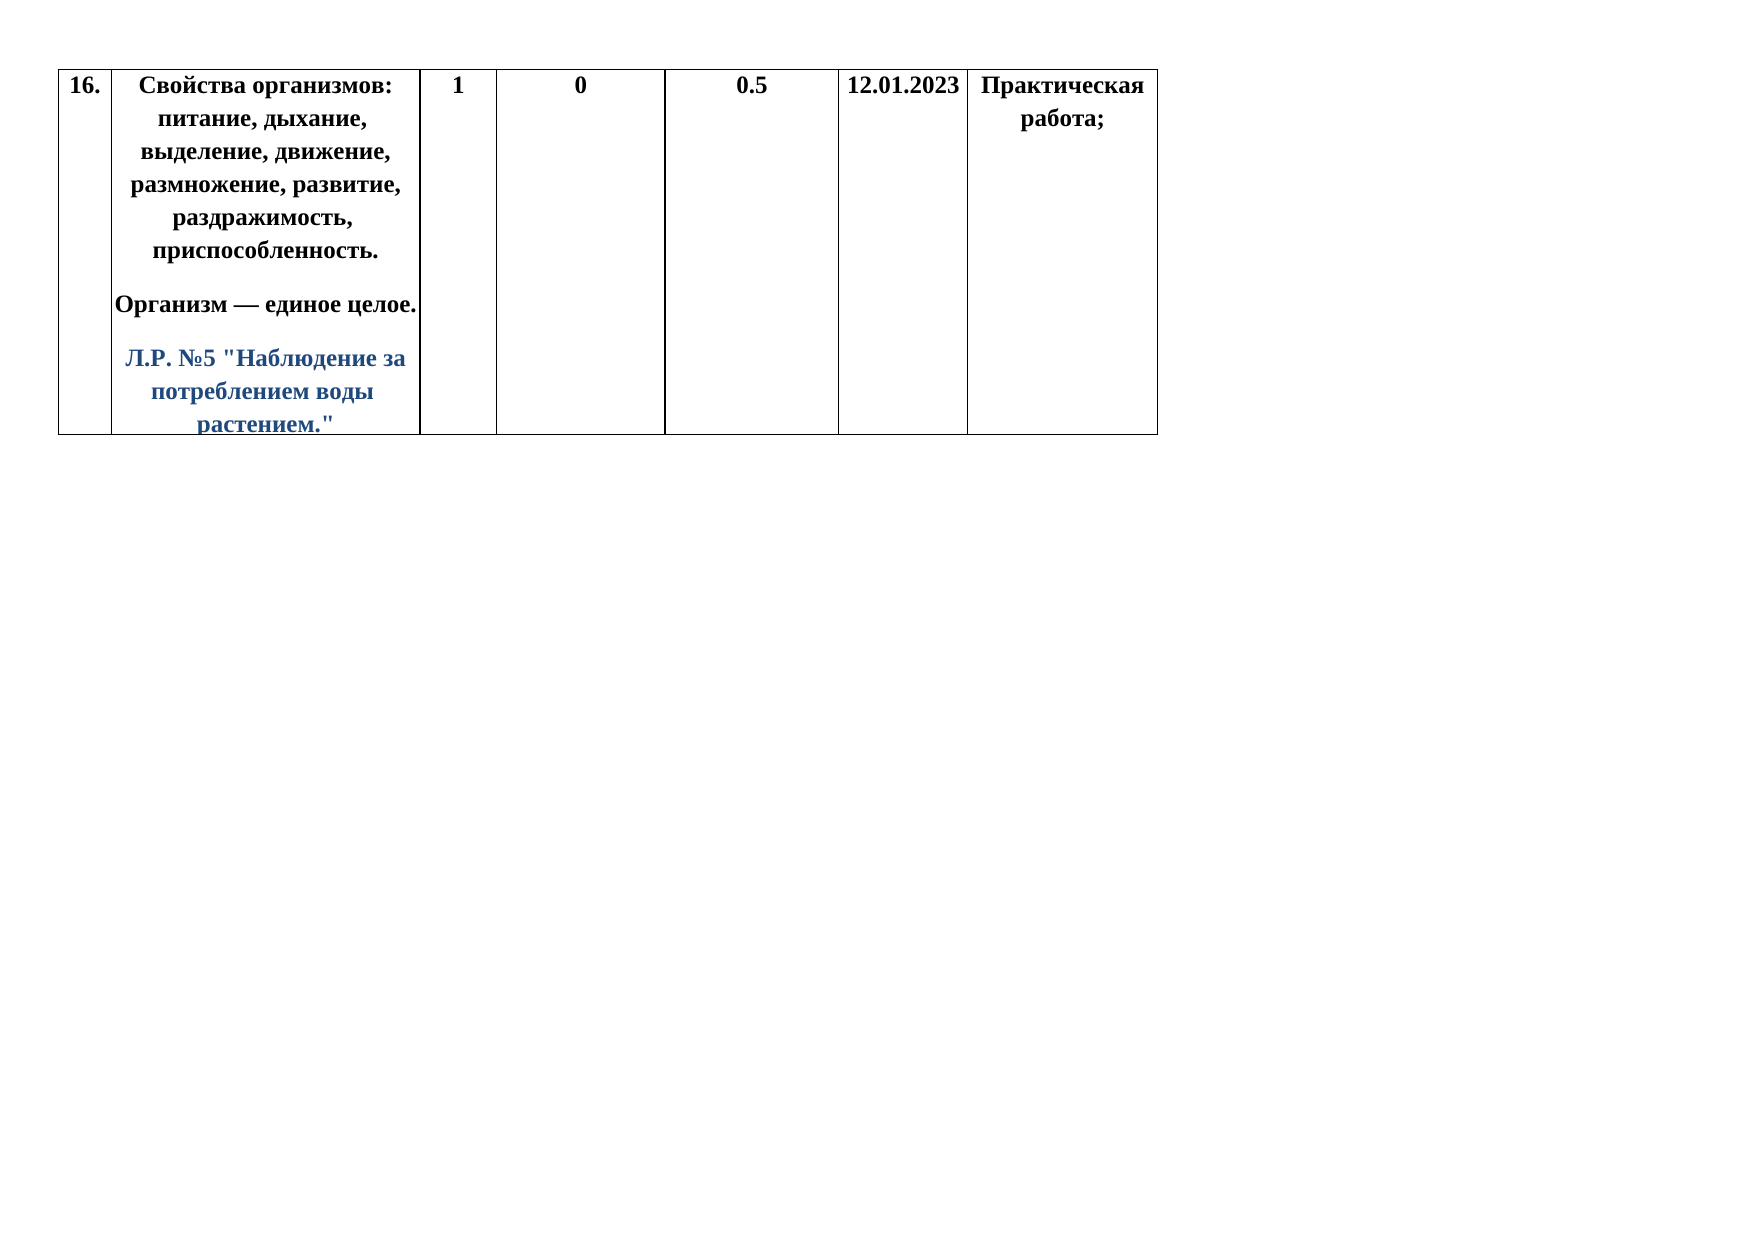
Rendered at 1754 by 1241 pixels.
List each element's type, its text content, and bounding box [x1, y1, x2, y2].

table_cell 16. [59, 70, 111, 433]
table_cell Практическая работа; [968, 70, 1157, 433]
table_cell 1 [421, 70, 496, 433]
table_cell 0 [497, 70, 664, 433]
table_cell Свойства организмов: питание, дыхание, выделение, движение, размножение, развитие, раздражимость, приспособленность. Организм — единое целое. Л.Р. №5 "Наблюдение за потреблением воды растением." [112, 70, 419, 433]
table_cell 12.01.2023 [839, 70, 967, 433]
table_cell 0.5 [666, 70, 838, 433]
